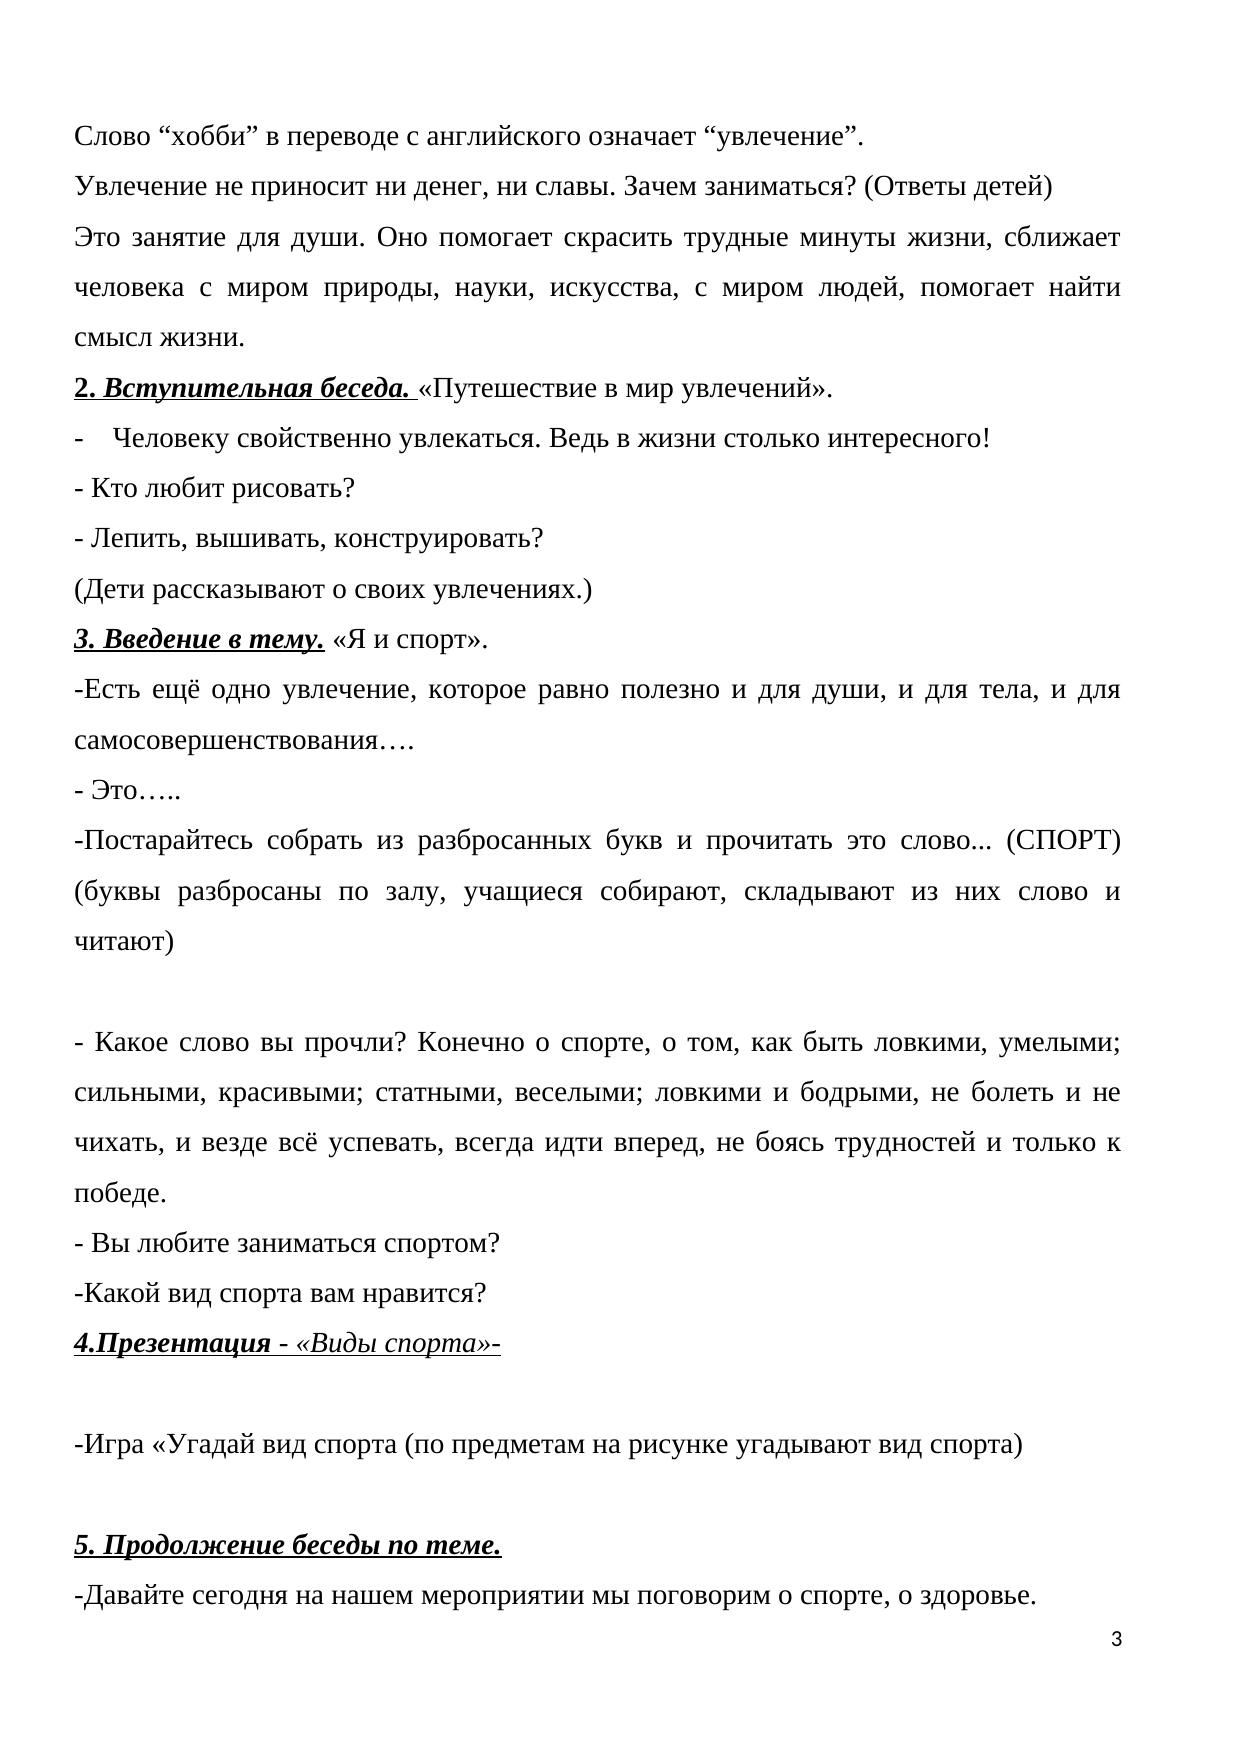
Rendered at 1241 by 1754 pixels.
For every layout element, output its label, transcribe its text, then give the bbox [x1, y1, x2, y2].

text - Кто любит рисовать? [74, 470, 1122, 504]
text - Это….. [74, 772, 1122, 806]
text -Игра «Угадай вид спорта (по предметам на рисунке угадывают вид спорта) [74, 1426, 1122, 1460]
text 3. Введение в тему. «Я и спорт». [74, 621, 1122, 655]
text - Какое слово вы прочли? Конечно о спорте, о том, как быть ловкими, умелыми; сильными, красивыми; статными, веселыми; ловкими и бодрыми, не болеть и не чихать, и везде всё успевать, всегда идти вперед, не боясь трудностей и только к победе. [74, 1024, 1122, 1208]
text -Есть ещё одно увлечение, которое равно полезно и для души, и для тела, и для самосовершенствования…. [74, 672, 1122, 755]
text (Дети рассказывают о своих увлечениях.) [74, 571, 1122, 604]
text -Постарайтесь собрать из разбросанных букв и прочитать это слово... (СПОРТ) (буквы разбросаны по залу, учащиеся собирают, складывают из них слово и читают) [74, 822, 1122, 957]
text Это занятие для души. Оно помогает скрасить трудные минуты жизни, сближает человека с миром природы, науки, искусства, с миром людей, помогает найти смысл жизни. [74, 219, 1122, 353]
text 4.Презентация - «Виды спорта»- [74, 1326, 1122, 1359]
text - Человеку свойственно увлекаться. Ведь в жизни столько интересного! [74, 420, 1122, 453]
text -Давайте сегодня на нашем мероприятии мы поговорим о спорте, о здоровье. [74, 1577, 1122, 1611]
text Слово “хобби” в переводе с английского означает “увлечение”. [74, 118, 1122, 152]
text 5. Продолжение беседы по теме. [74, 1527, 1122, 1560]
text Увлечение не приносит ни денег, ни славы. Зачем заниматься? (Ответы детей) [74, 168, 1122, 202]
text - Лепить, вышивать, конструировать? [74, 521, 1122, 554]
text - Вы любите заниматься спортом? [74, 1225, 1122, 1258]
text 2. Вступительная беседа. «Путешествие в мир увлечений». [74, 370, 1122, 403]
text -Какой вид спорта вам нравится? [74, 1275, 1122, 1309]
